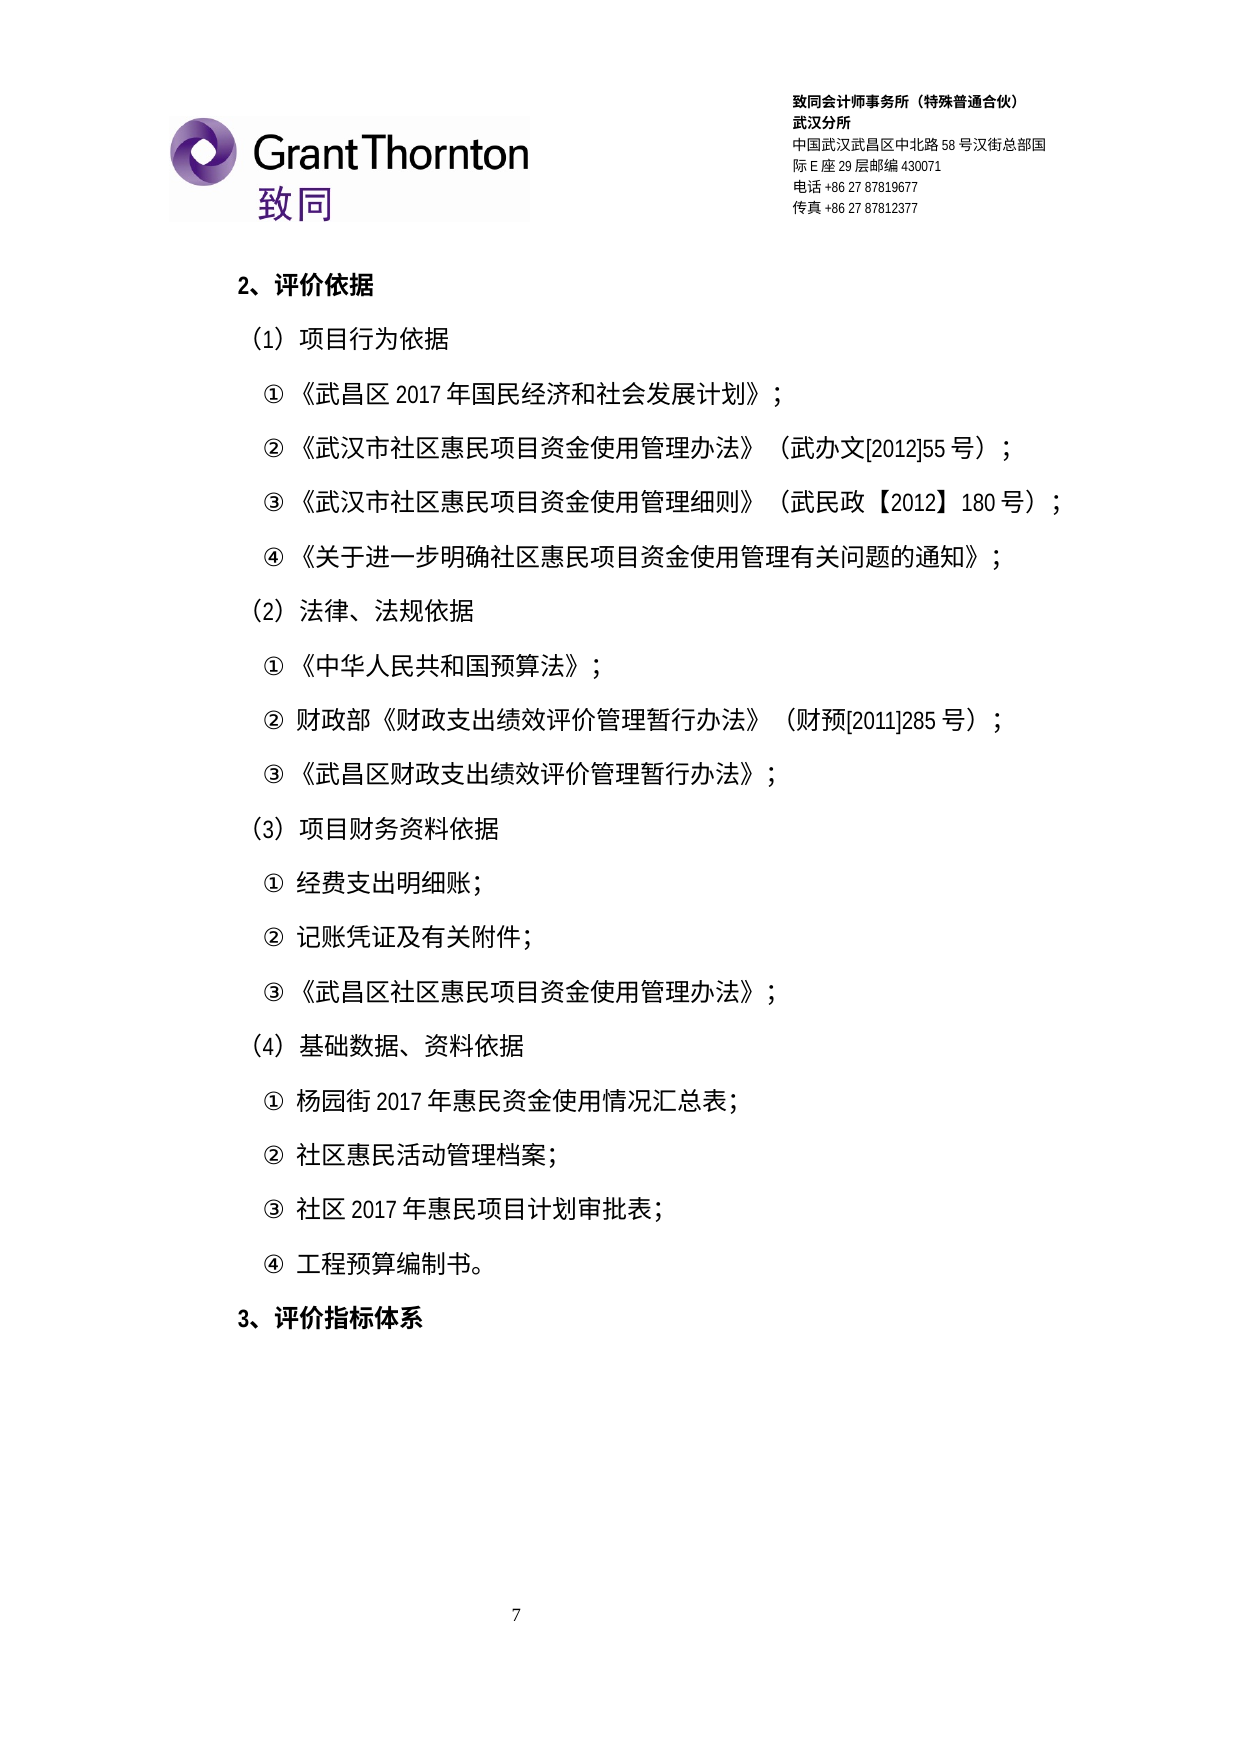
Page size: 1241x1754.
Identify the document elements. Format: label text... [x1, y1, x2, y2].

list 评价指标体系 [187, 1298, 1094, 1335]
picture [168, 116, 530, 222]
text （2）法律、法规依据 [187, 592, 1094, 628]
text ② 记账凭证及有关附件； [187, 918, 1094, 954]
text ① 《中华人民共和国预算法》； [187, 646, 1094, 682]
list ④ 《关于进一步明确社区惠民项目资金使用管理有关问题的通知》； [187, 537, 1094, 573]
text ② 社区惠民活动管理档案； [187, 1135, 1094, 1172]
text ① 《武昌区2017年国民经济和社会发展计划》； [187, 374, 1094, 410]
text （4）基础数据、资料依据 [187, 1027, 1094, 1063]
text ③ 《武汉市社区惠民项目资金使用管理细则》（武民政【2012】180号）； [187, 483, 1094, 519]
text ④ 工程预算编制书。 [187, 1244, 1094, 1280]
text ① 经费支出明细账； [187, 863, 1094, 900]
text ① 杨园街2017年惠民资金使用情况汇总表； [187, 1081, 1094, 1117]
text （3）项目财务资料依据 [187, 809, 1094, 845]
text 2、评价依据 [187, 265, 1094, 302]
list ③ 《武昌区社区惠民项目资金使用管理办法》； [187, 972, 1094, 1008]
list ③ 《武昌区财政支出绩效评价管理暂行办法》； [187, 755, 1094, 791]
text ② 《武汉市社区惠民项目资金使用管理办法》（武办文[2012]55号）； [187, 428, 1094, 465]
text ② 财政部《财政支出绩效评价管理暂行办法》（财预[2011]285号）； [187, 700, 1094, 737]
text ③ 社区2017年惠民项目计划审批表； [187, 1190, 1094, 1226]
text （1）项目行为依据 [187, 320, 1094, 356]
